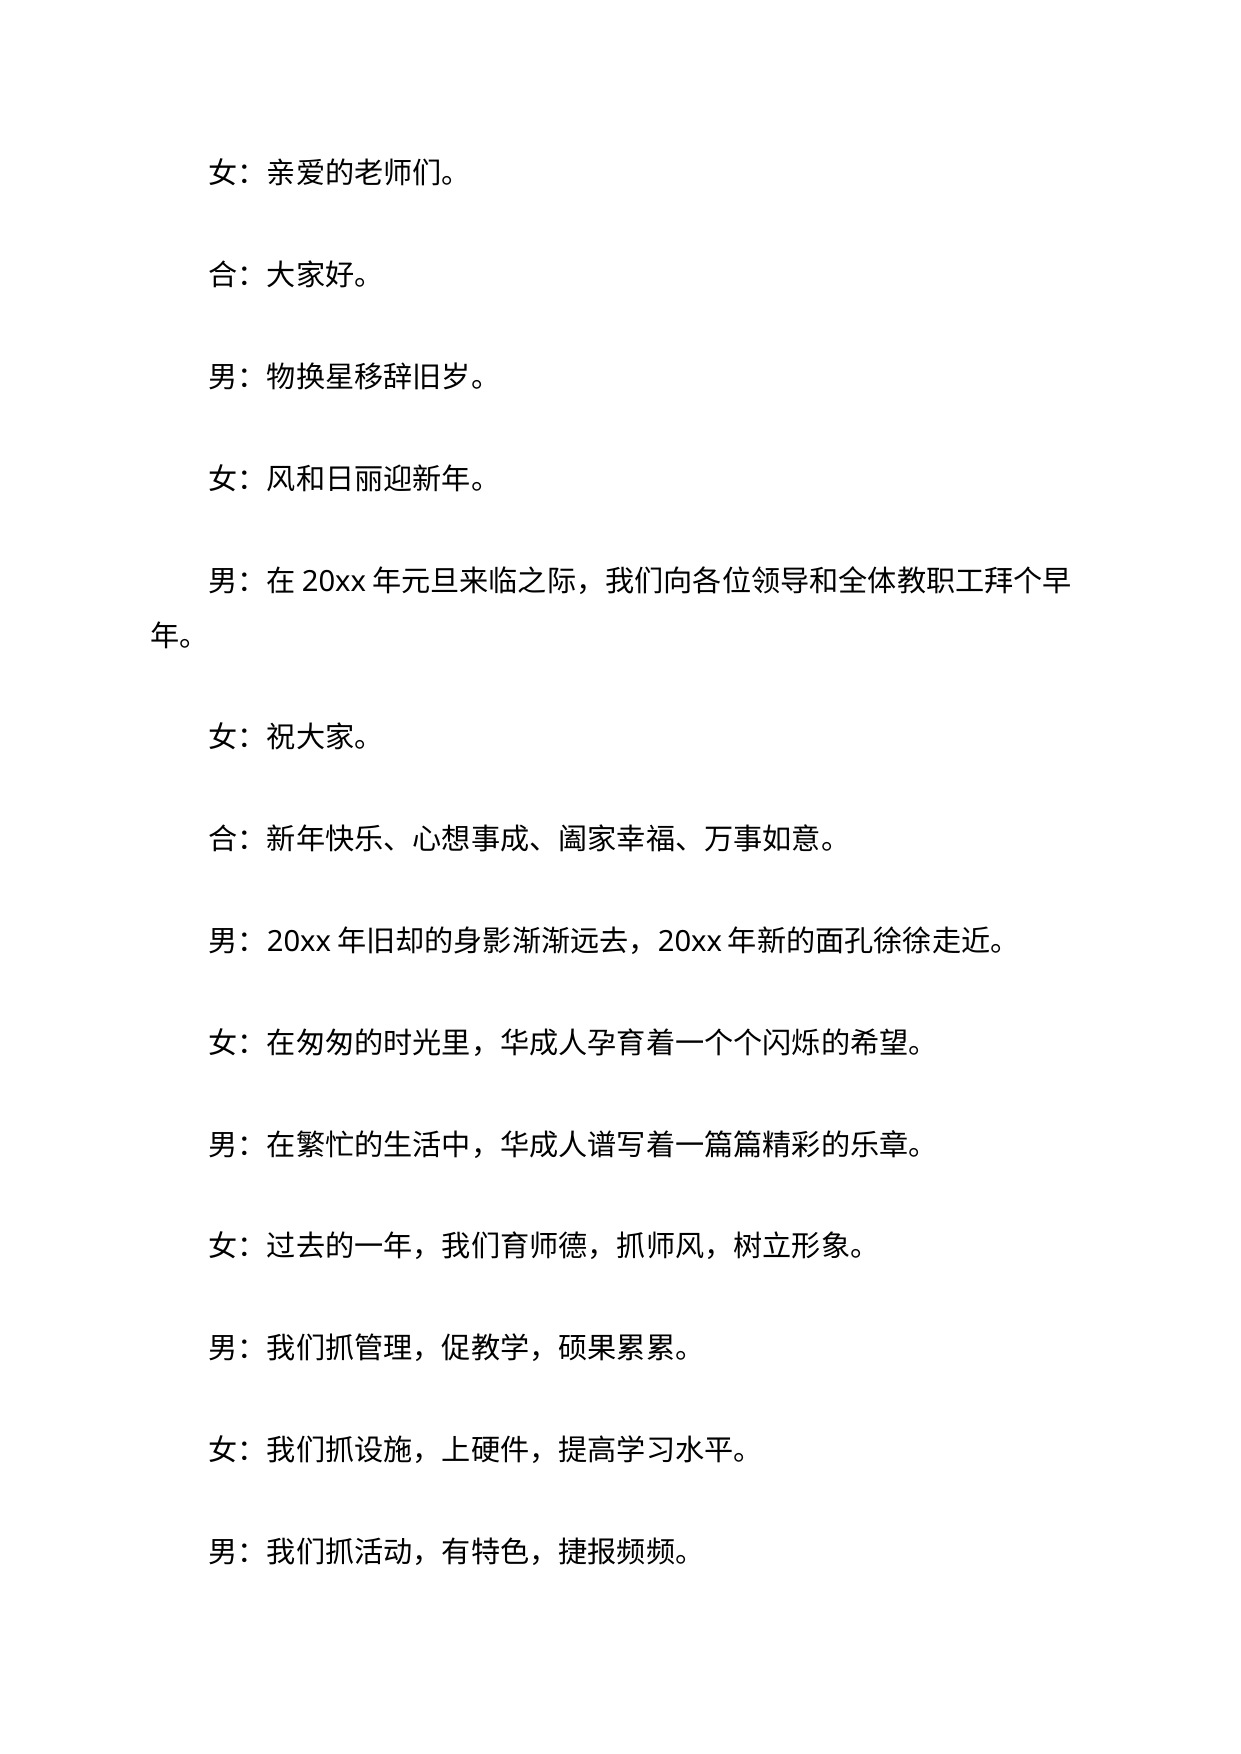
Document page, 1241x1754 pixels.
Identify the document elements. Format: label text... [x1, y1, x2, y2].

text 男：物换星移辞旧岁。 [150, 353, 1090, 396]
text 男：在繁忙的生活中，华成人谱写着一篇篇精彩的乐章。 [150, 1121, 1090, 1163]
text 男：我们抓活动，有特色，捷报频频。 [150, 1528, 1090, 1571]
text 女：过去的一年，我们育师德，抓师风，树立形象。 [150, 1223, 1090, 1265]
text 女：亲爱的老师们。 [150, 150, 1090, 192]
text 男：我们抓管理，促教学，硕果累累。 [150, 1325, 1090, 1367]
text 女：在匆匆的时光里，华成人孕育着一个个闪烁的希望。 [150, 1019, 1090, 1062]
text 女：我们抓设施，上硬件，提高学习水平。 [150, 1426, 1090, 1469]
text 合：新年快乐、心想事成、阖家幸福、万事如意。 [150, 816, 1090, 858]
text 女：祝大家。 [150, 714, 1090, 756]
text 合：大家好。 [150, 252, 1090, 294]
text 男：在20xx年元旦来临之际，我们向各位领导和全体教职工拜个早年。 [150, 557, 1090, 654]
text 女：风和日丽迎新年。 [150, 455, 1090, 498]
text 男：20xx年旧却的身影渐渐远去，20xx年新的面孔徐徐走近。 [150, 917, 1090, 960]
